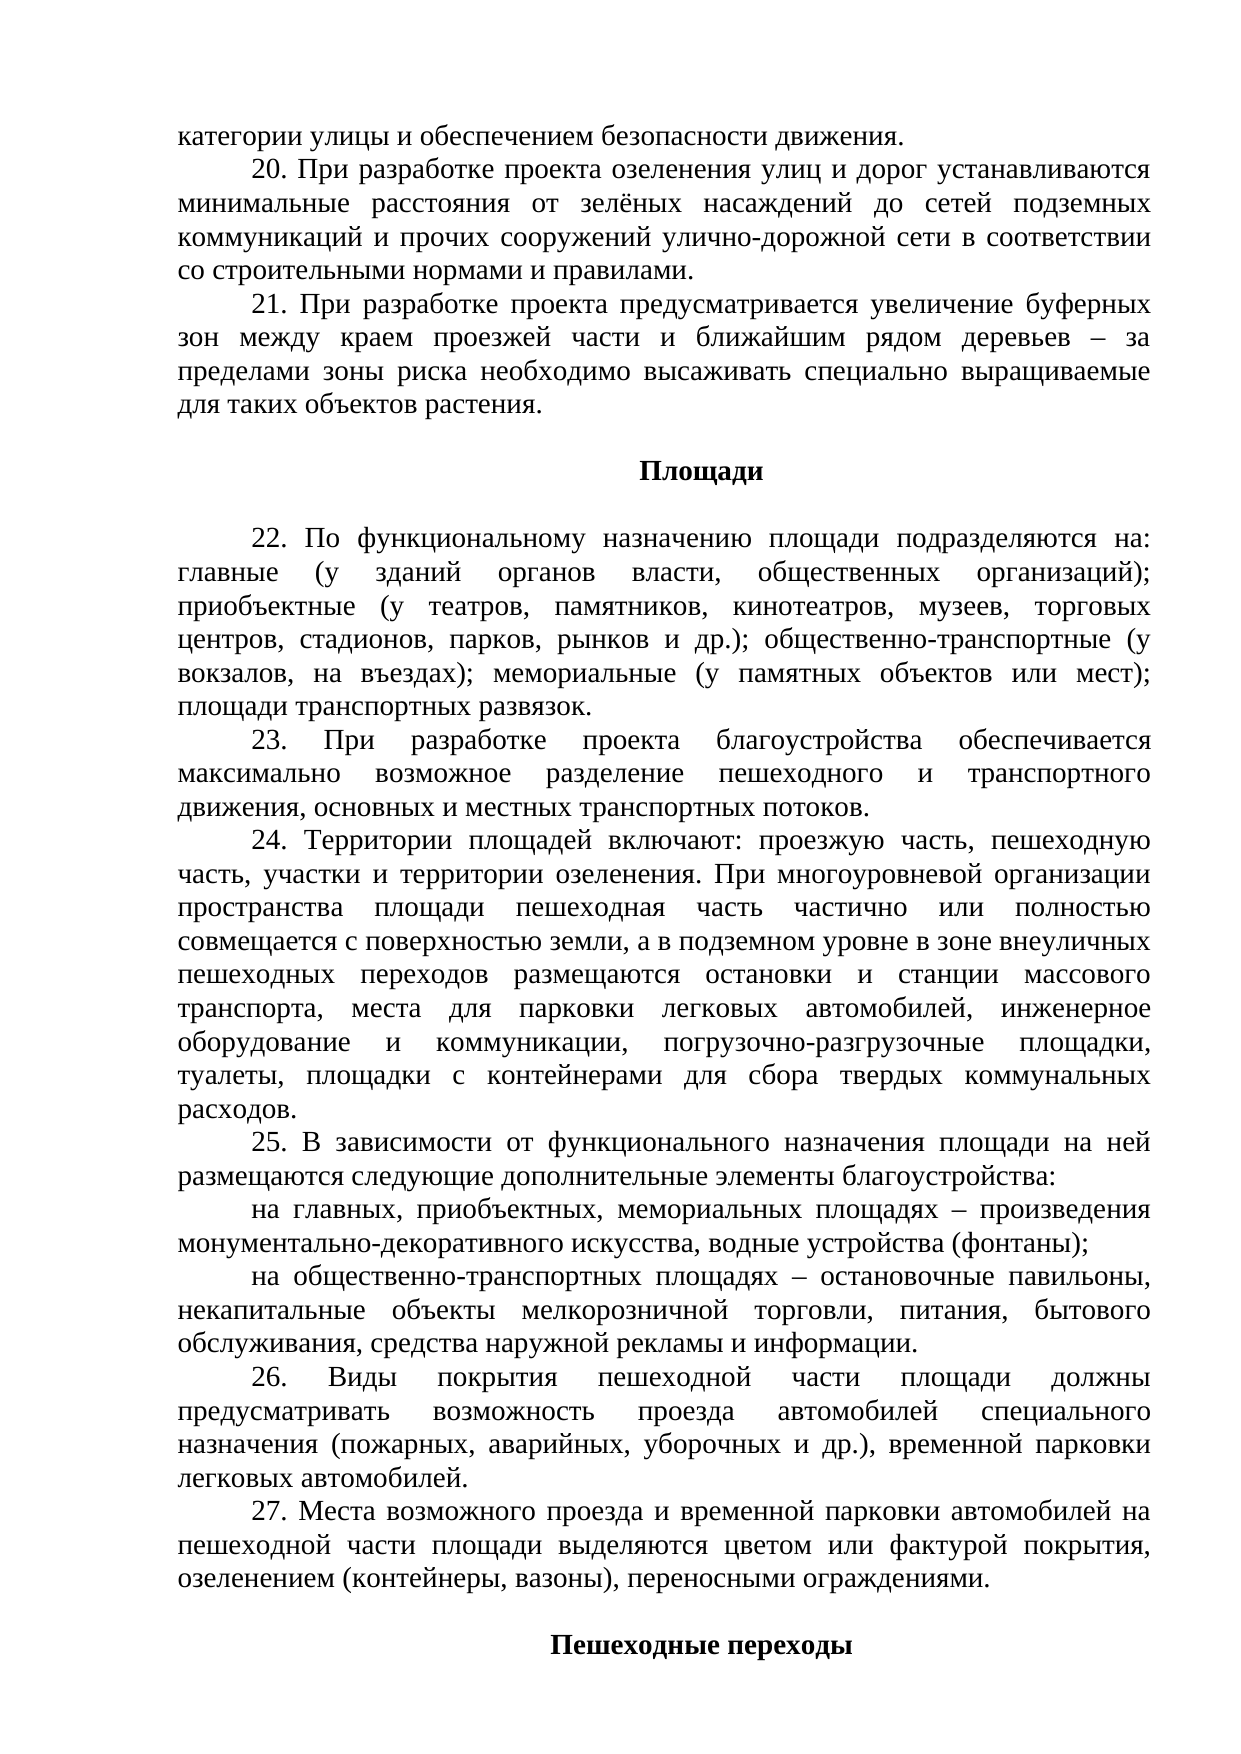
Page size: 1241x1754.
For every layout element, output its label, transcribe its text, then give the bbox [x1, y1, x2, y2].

text 24. Территории площадей включают: проезжую часть, пешеходную часть, участки и территории озеленения. При многоуровневой организации пространства площади пешеходная часть частично или полностью совмещается с поверхностью земли, а в подземном уровне в зоне внеуличных пешеходных переходов размещаются остановки и станции массового транспорта, места для парковки легковых автомобилей, инженерное оборудование и коммуникации, погрузочно-разгрузочные площадки, туалеты, площадки с контейнерами для сбора твердых коммунальных расходов. [177, 822, 1152, 1124]
text 22. По функциональному назначению площади подразделяются на: главные (у зданий органов власти, общественных организаций); приобъектные (у театров, памятников, кинотеатров, музеев, торговых центров, стадионов, парков, рынков и др.); общественно-транспортные (у вокзалов, на въездах); мемориальные (у памятных объектов или мест); площади транспортных развязок. [177, 521, 1152, 722]
text 25. В зависимости от функционального назначения площади на ней размещаются следующие дополнительные элементы благоустройства: [177, 1124, 1152, 1191]
text 20. При разработке проекта озеленения улиц и дорог устанавливаются минимальные расстояния от зелёных насаждений до сетей подземных коммуникаций и прочих сооружений улично-дорожной сети в соответствии со строительными нормами и правилами. [177, 152, 1152, 286]
text 27. Места возможного проезда и временной парковки автомобилей на пешеходной части площади выделяются цветом или фактурой покрытия, озеленением (контейнеры, вазоны), переносными ограждениями. [177, 1493, 1152, 1594]
list Пешеходные переходы [177, 1627, 1152, 1661]
text на общественно-транспортных площадях – остановочные павильоны, некапитальные объекты мелкорозничной торговли, питания, бытового обслуживания, средства наружной рекламы и информации. [177, 1258, 1152, 1359]
list Площади [177, 453, 1152, 487]
text 26. Виды покрытия пешеходной части площади должны предусматривать возможность проезда автомобилей специального назначения (пожарных, аварийных, уборочных и др.), временной парковки легковых автомобилей. [177, 1359, 1152, 1493]
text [177, 118, 1152, 152]
text 23. При разработке проекта благоустройства обеспечивается максимально возможное разделение пешеходного и транспортного движения, основных и местных транспортных потоков. [177, 722, 1152, 822]
text на главных, приобъектных, мемориальных площадях – произведения монументально-декоративного искусства, водные устройства (фонтаны); [177, 1191, 1152, 1258]
text 21. При разработке проекта предусматривается увеличение буферных зон между краем проезжей части и ближайшим рядом деревьев – за пределами зоны риска необходимо высаживать специально выращиваемые для таких объектов растения. [177, 286, 1152, 420]
